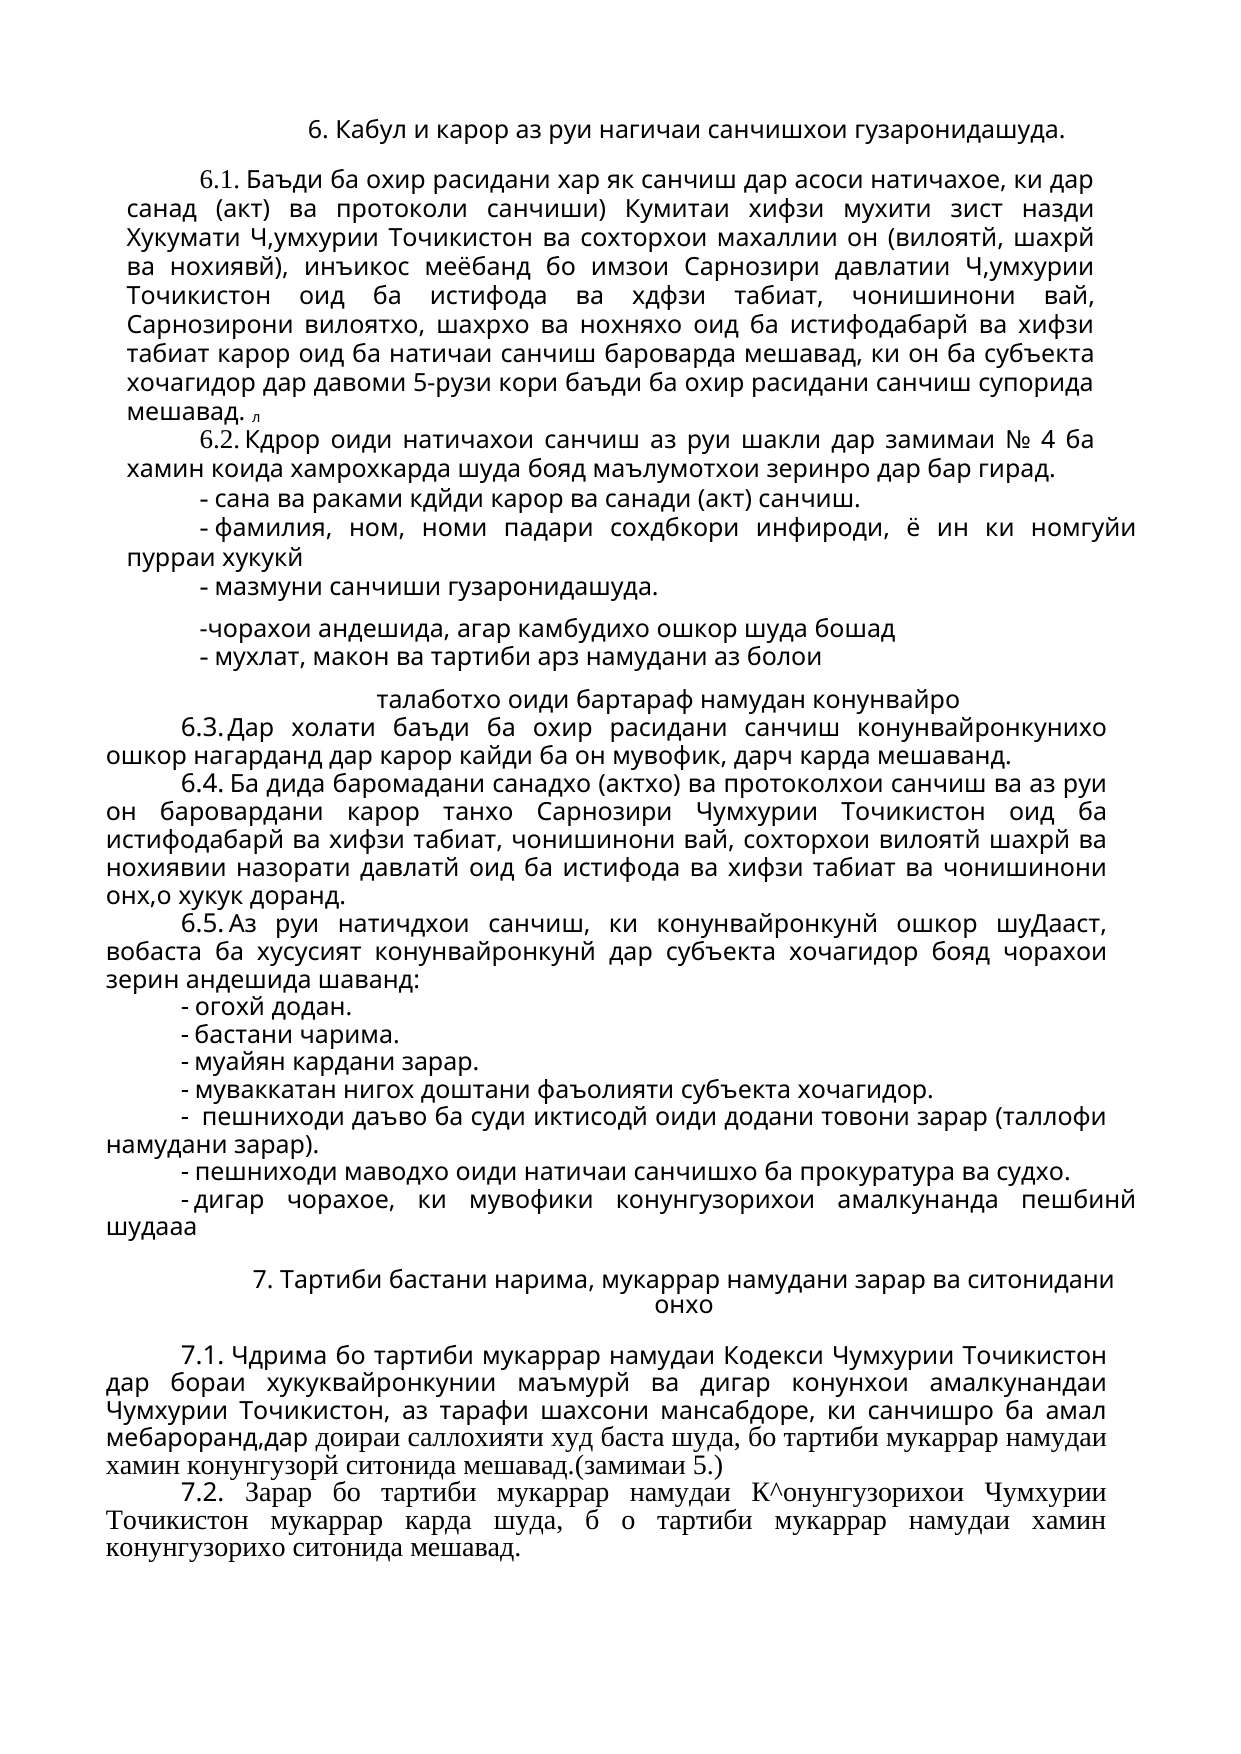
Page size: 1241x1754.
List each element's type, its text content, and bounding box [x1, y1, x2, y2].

list Баъди ба охир расидани хар як санчиш дар асоси натичахое, ки дар санад (акт) ва протоколи санчиши) Кумитаи хифзи мухити зист назди Хукумати Ч,умхурии Точикистон ва сохторхои махаллии он (вилоятй, шахрй ва нохиявй), инъикос меёбанд бо имзои Сарнозири давлатии Ч,умхурии Точикистон оид ба истифода ва хдфзи табиат, чонишинони вай, Сарнозирони вилоятхо, шахрхо ва нохняхо оид ба истифодабарй ва хифзи табиат карор оид ба натичаи санчиш бароварда мешавад, ки он ба субъекта хочагидор дар давоми 5-рузи кори баъди ба охир расидани санчиш супорида мешавад. л [126, 165, 1095, 426]
text 7. Тартиби бастани нарима, мукаррар намудани зарар ва ситонидани онхо [231, 1268, 1137, 1318]
list муайян кардани зарар. [106, 1049, 1137, 1076]
list Кдрор оиди натичахои санчиш аз руи шакли дар замимаи № 4 ба хамин коида хамрохкарда шуда бояд маълумотхои зеринро дар бар гирад. [126, 426, 1095, 484]
list бастани чарима. [106, 1021, 1137, 1049]
list Дар холати баъди ба охир расидани санчиш конунвайронкунихо ошкор нагарданд дар карор кайди ба он мувофик, дарч карда мешаванд. [106, 714, 1108, 770]
list пешниходи маводхо оиди натичаи санчишхо ба прокуратура ва судхо. [106, 1159, 1137, 1186]
text -чорахои андешида, агар камбудихо ошкор шуда бошад [126, 614, 1137, 643]
list мазмуни санчиши гузаронидашуда. [126, 572, 1137, 602]
list муваккатан нигох доштани фаъолияти субъекта хочагидор. [106, 1076, 1137, 1104]
list фамилия, ном, номи падари сохдбкори инфироди, ё ин ки номгуйи пурраи хукукй [126, 513, 1137, 572]
list дигар чорахое, ки мувофики конунгузорихои амалкунанда пешбинй шудааа [106, 1186, 1137, 1241]
list Аз руи натичдхои санчиш, ки конунвайронкунй ошкор шуДааст, вобаста ба хусусият конунвайронкунй дар субъекта хочагидор бояд чорахои зерин андешида шаванд: [106, 910, 1108, 994]
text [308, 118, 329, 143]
list сана ва раками кдйди карор ва санади (акт) санчиш. [126, 484, 1137, 513]
list Зарар бо тартиби мукаррар намудаи К^онунгузорихои Чумхурии Точикистон мукаррар карда шуда, б о тартиби мукаррар намудаи хамин конунгузорихо ситонида мешавад. [106, 1479, 1108, 1562]
list мухлат, макон ва тартиби арз намудани аз болои [126, 643, 1137, 671]
list пешниходи даъво ба суди иктисодй оиди додани товони зарар (таллофи намудани зарар). [106, 1104, 1108, 1159]
list Чдрима бо тартиби мукаррар намудаи Кодекси Чумхурии Точикистон дар бораи хукуквайронкунии маъмурй ва дигар конунхои амалкунандаи Чумхурии Точикистон, аз тарафи шахсони мансабдоре, ки санчишро ба амал мебароранд,дар доираи саллохияти худ баста шуда, бо тартиби мукаррар намудаи хамин конунгузорй ситонида мешавад.(замимаи 5.) [106, 1342, 1108, 1479]
list огохй додан. [106, 994, 1137, 1021]
text 6. Кабул и карор аз руи нагичаи санчишхои гузаронидашуда. [407, 118, 1137, 143]
list Ба дида баромадани санадхо (актхо) ва протоколхои санчиш ва аз руи он баровардани карор танхо Сарнозири Чумхурии Точикистон оид ба истифодабарй ва хифзи табиат, чонишинони вай, сохторхои вилоятй шахрй ва нохиявии назорати давлатй оид ба истифода ва хифзи табиат ва чонишинони онх,о хукук доранд. [106, 770, 1108, 910]
text талаботхо оиди бартараф намудан конунвайро [376, 687, 1137, 714]
